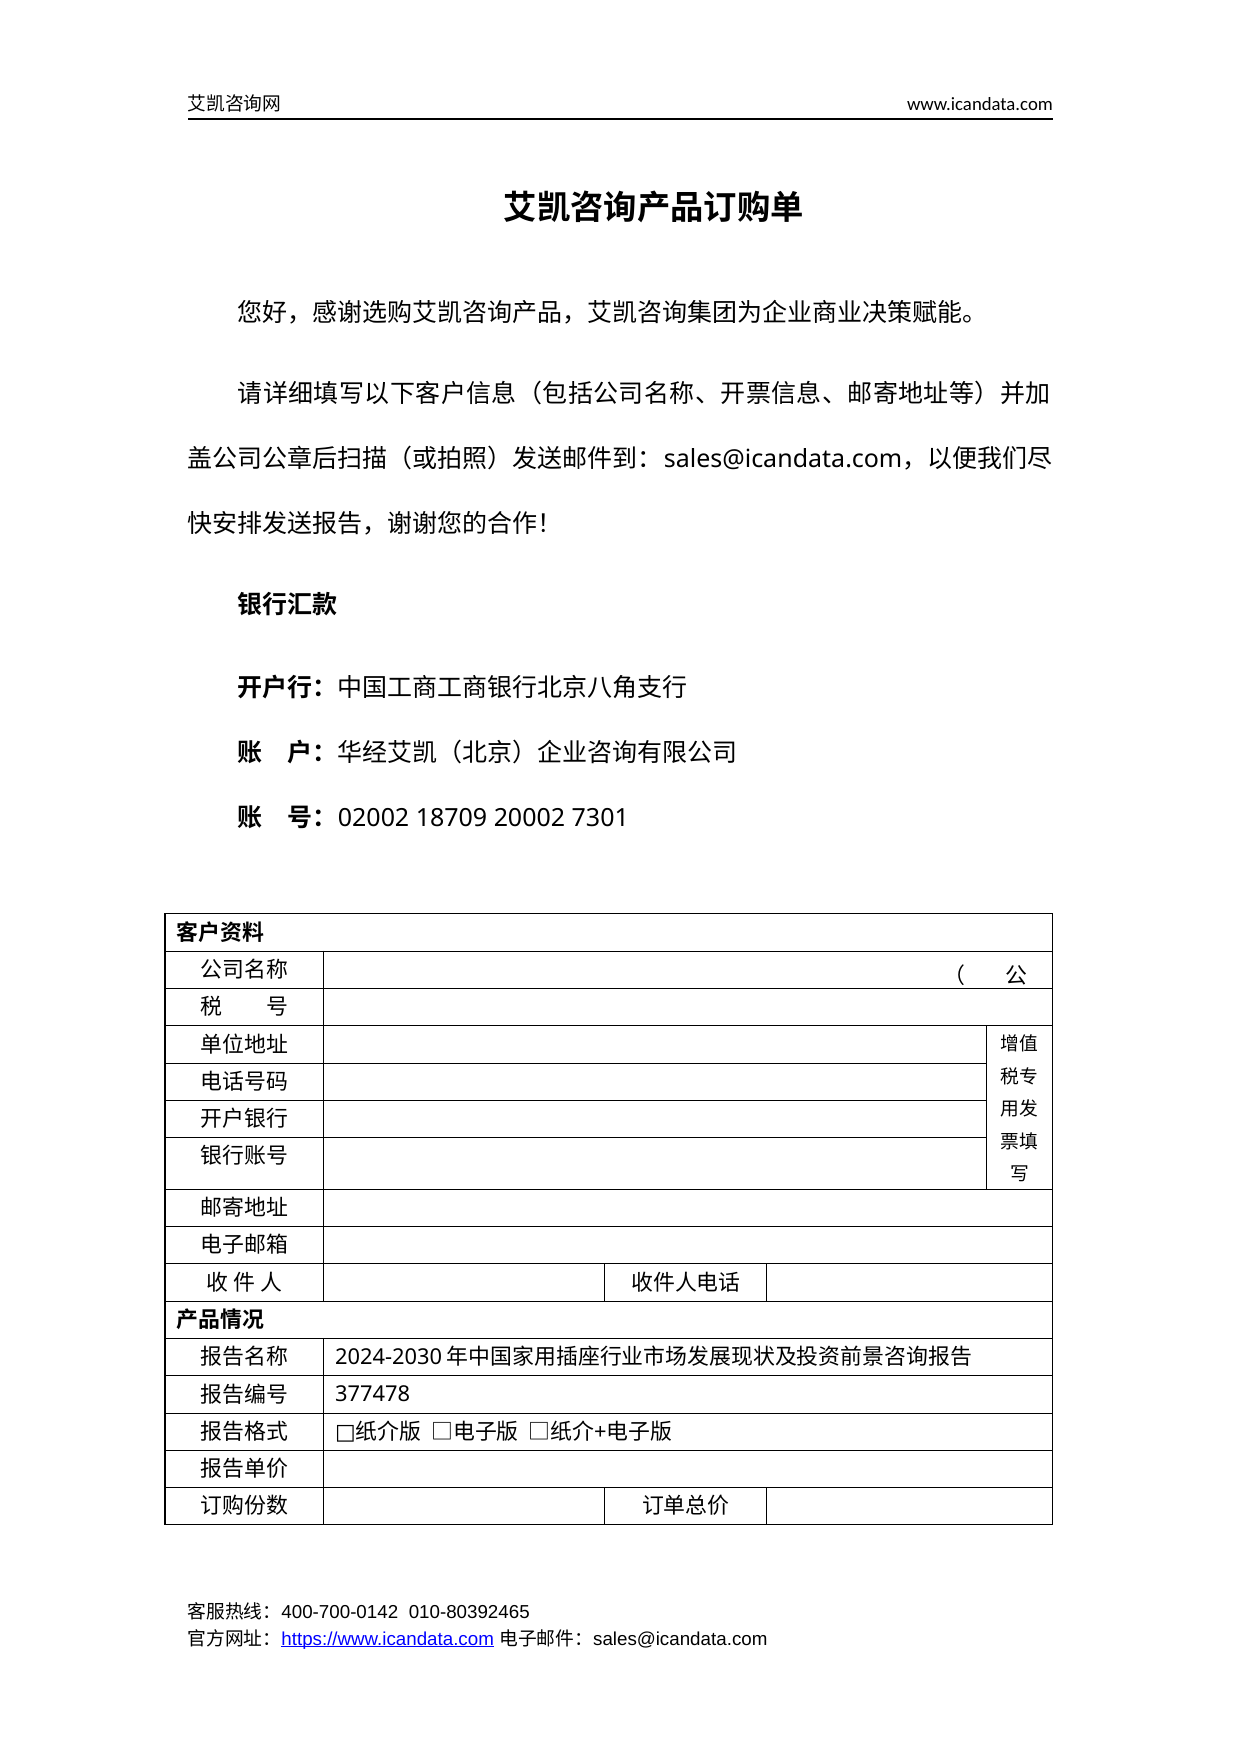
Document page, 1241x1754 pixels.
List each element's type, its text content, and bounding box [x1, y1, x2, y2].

table_cell 产品情况 [166, 1302, 1052, 1338]
text 账 户：华经艾凯（北京）企业咨询有限公司 [187, 718, 1053, 783]
table_cell [324, 989, 1052, 1025]
table_cell 单位地址 [166, 1026, 323, 1062]
text 艾凯咨询产品订购单 [187, 172, 1053, 237]
table_cell [324, 1026, 986, 1062]
table_cell 2024-2030年中国家用插座行业市场发展现状及投资前景咨询报告 [324, 1339, 1052, 1375]
table_cell 收件人电话 [605, 1264, 766, 1301]
text 银行汇款 [187, 570, 1053, 635]
text 开户行：中国工商工商银行北京八角支行 [187, 653, 1053, 718]
table_cell 订单总价 [605, 1488, 766, 1524]
table_cell [324, 1488, 604, 1524]
table_cell 电子邮箱 [166, 1227, 323, 1263]
table_cell 税 号 [166, 989, 323, 1025]
table_header 客户资料 [166, 914, 1052, 951]
table_cell □纸介版 □电子版 □纸介+电子版 [324, 1414, 1052, 1450]
table_cell [324, 1264, 604, 1301]
table_cell 377478 [324, 1376, 1052, 1412]
table_cell 邮寄地址 [166, 1190, 323, 1226]
table_cell 订购份数 [166, 1488, 323, 1524]
table_cell [767, 1488, 1052, 1524]
text 账 号：02002 18709 20002 7301 [187, 783, 1053, 848]
table_cell [324, 952, 1052, 988]
table_cell 报告名称 [166, 1339, 323, 1375]
table_cell [324, 1138, 986, 1189]
table_cell [324, 1451, 1052, 1487]
table_cell 开户银行 [166, 1101, 323, 1137]
table_cell 公司名称 [166, 952, 323, 988]
table_cell 报告编号 [166, 1376, 323, 1412]
table_cell [324, 1190, 1052, 1226]
table_cell [324, 1064, 986, 1100]
table_cell [324, 1101, 986, 1137]
table_cell 银行账号 [166, 1138, 323, 1189]
table_cell 报告格式 [166, 1414, 323, 1450]
table_cell 报告单价 [166, 1451, 323, 1487]
text 请详细填写以下客户信息（包括公司名称、开票信息、邮寄地址等）并加盖公司公章后扫描（或拍照）发送邮件到：sales@icandata.com，以便我们尽快安排发送报告，谢谢您的合作！ [187, 359, 1053, 554]
text 您好，感谢选购艾凯咨询产品，艾凯咨询集团为企业商业决策赋能。 [187, 278, 1053, 343]
table_cell 收 件 人 [166, 1264, 323, 1301]
table_cell [767, 1264, 1052, 1301]
table_cell 增值税专用发票填写 [987, 1026, 1052, 1189]
table_cell 电话号码 [166, 1064, 323, 1100]
table_cell [324, 1227, 1052, 1263]
